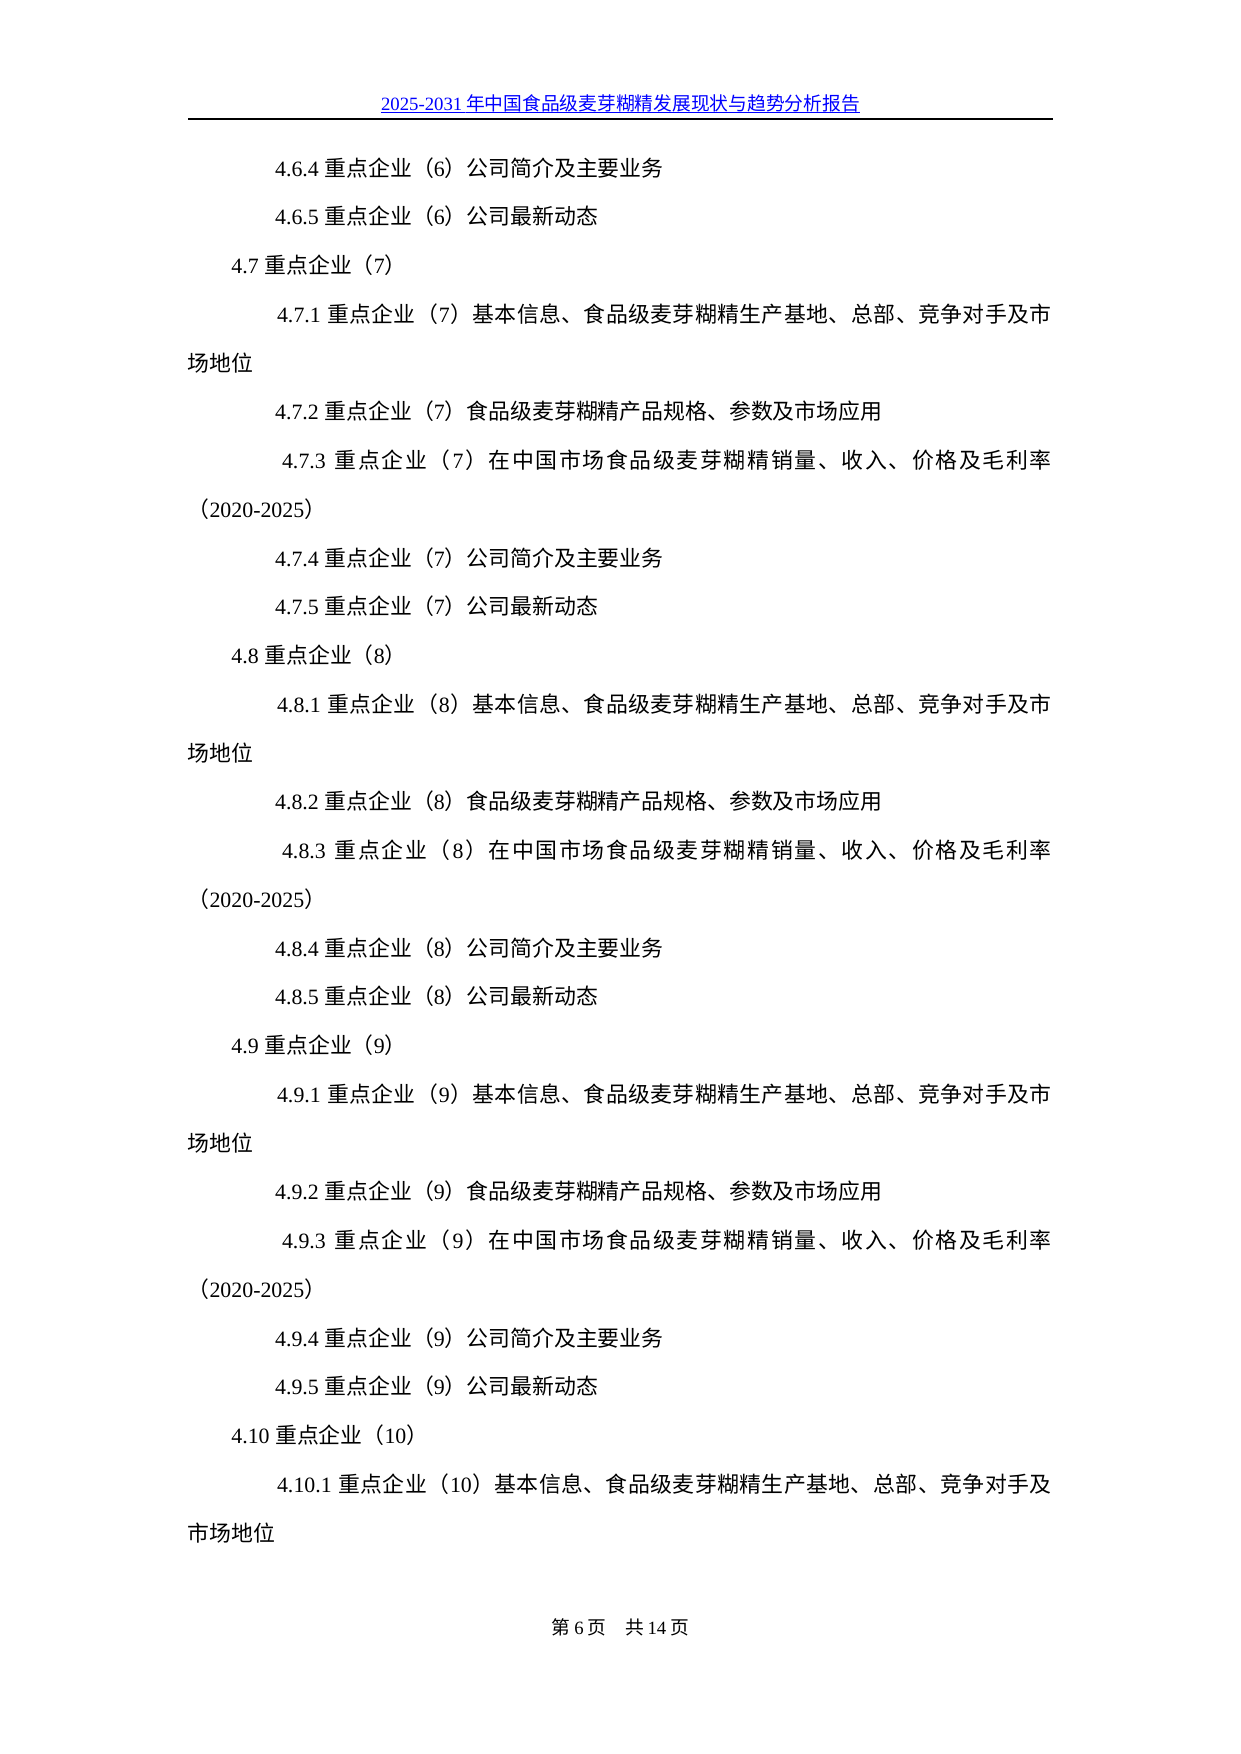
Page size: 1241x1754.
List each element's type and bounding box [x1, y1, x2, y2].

text [187, 150, 1053, 1548]
